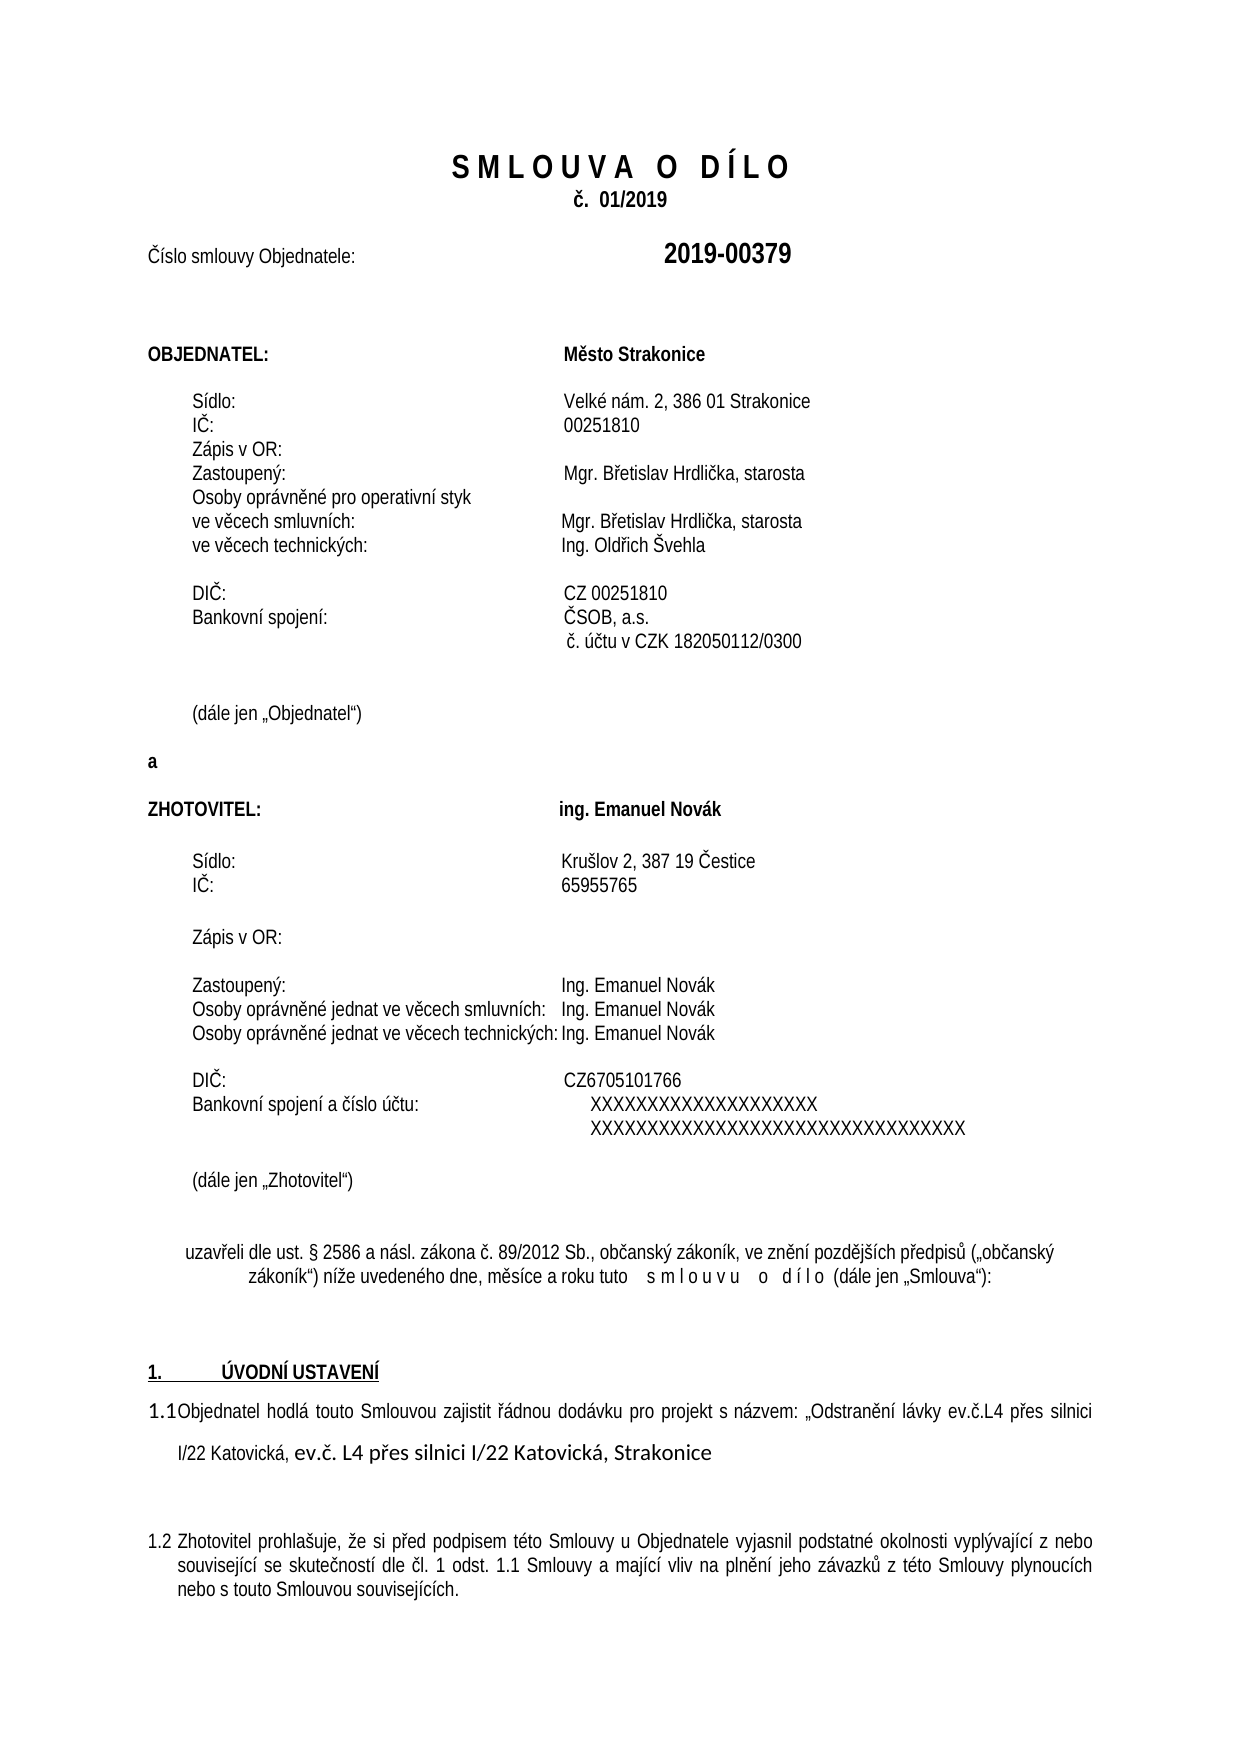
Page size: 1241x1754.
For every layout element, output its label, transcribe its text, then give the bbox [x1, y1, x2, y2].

text uzavřeli dle ust. § 2586 a násl. zákona č. 89/2012 Sb., občanský zákoník, ve znění pozdějších předpisů („občanský zákoník“) níže uvedeného dne, měsíce a roku tuto s m l o u v u o d í l o (dále jen „Smlouva“): [148, 1240, 1093, 1288]
text č. 01/2019 [148, 186, 1093, 212]
text Zápis v OR: [192, 924, 1093, 948]
text Osoby oprávněné jednat ve věcech technických: Ing. Emanuel Novák [192, 1020, 1093, 1044]
text OBJEDNATEL: Město Strakonice [148, 341, 1093, 365]
text DIČ: CZ 00251810 [148, 581, 1093, 605]
text Osoby oprávněné pro operativní styk [148, 485, 1093, 509]
text DIČ: CZ6705101766 [192, 1068, 1093, 1092]
text XXXXXXXXXXXXXXXXXXXXXXXXXXXXXXXXX [148, 1116, 1093, 1140]
list Zhotovitel prohlašuje, že si před podpisem této Smlouvy u Objednatele vyjasnil podstatné okolnosti vyplývající z nebo související se skutečností dle čl. 1 odst. 1.1 Smlouvy a mající vliv na plnění jeho závazků z této Smlouvy plynoucích nebo s touto Smlouvou souvisejících. [148, 1529, 1093, 1601]
text Číslo smlouvy Objednatele: 2019-00379 [148, 236, 1093, 269]
text S M L O U V A O D Í L O [148, 148, 1093, 186]
text ve věcech technických: Ing. Oldřich Švehla [148, 533, 1093, 557]
text Zastoupený: Mgr. Břetislav Hrdlička, starosta [148, 461, 1093, 485]
text (dále jen „Objednatel“) [192, 701, 1093, 725]
text 1. ÚVODNÍ USTAVENÍ [148, 1360, 1093, 1384]
text ve věcech smluvních: Mgr. Břetislav Hrdlička, starosta [148, 509, 1093, 533]
text Sídlo: Velké nám. 2, 386 01 Strakonice [148, 389, 1093, 413]
list Objednatel hodlá touto Smlouvou zajistit řádnou dodávku pro projekt s názvem: „Odstranění lávky ev.č.L4 přes silnici I/22 Katovická, ev.č. L4 přes silnici I/22 Katovická, Strakonice [148, 1396, 1093, 1466]
text Bankovní spojení a číslo účtu: XXXXXXXXXXXXXXXXXXXX [148, 1092, 1093, 1116]
text (dále jen „Zhotovitel“) [192, 1168, 1093, 1192]
text a [148, 749, 1093, 773]
text Bankovní spojení: ČSOB, a.s. [148, 605, 1093, 629]
text IČ: 00251810 [148, 413, 1093, 437]
text Zastoupený: Ing. Emanuel Novák [148, 972, 1093, 996]
text ZHOTOVITEL: ing. Emanuel Novák [148, 797, 1093, 821]
text Sídlo: Krušlov 2, 387 19 Čestice [148, 849, 1093, 873]
text Zápis v OR: [148, 437, 1093, 461]
text Osoby oprávněné jednat ve věcech smluvních: Ing. Emanuel Novák [148, 996, 1093, 1020]
text č. účtu v CZK 182050112/0300 [148, 629, 1093, 653]
text IČ: 65955765 [148, 873, 1093, 897]
